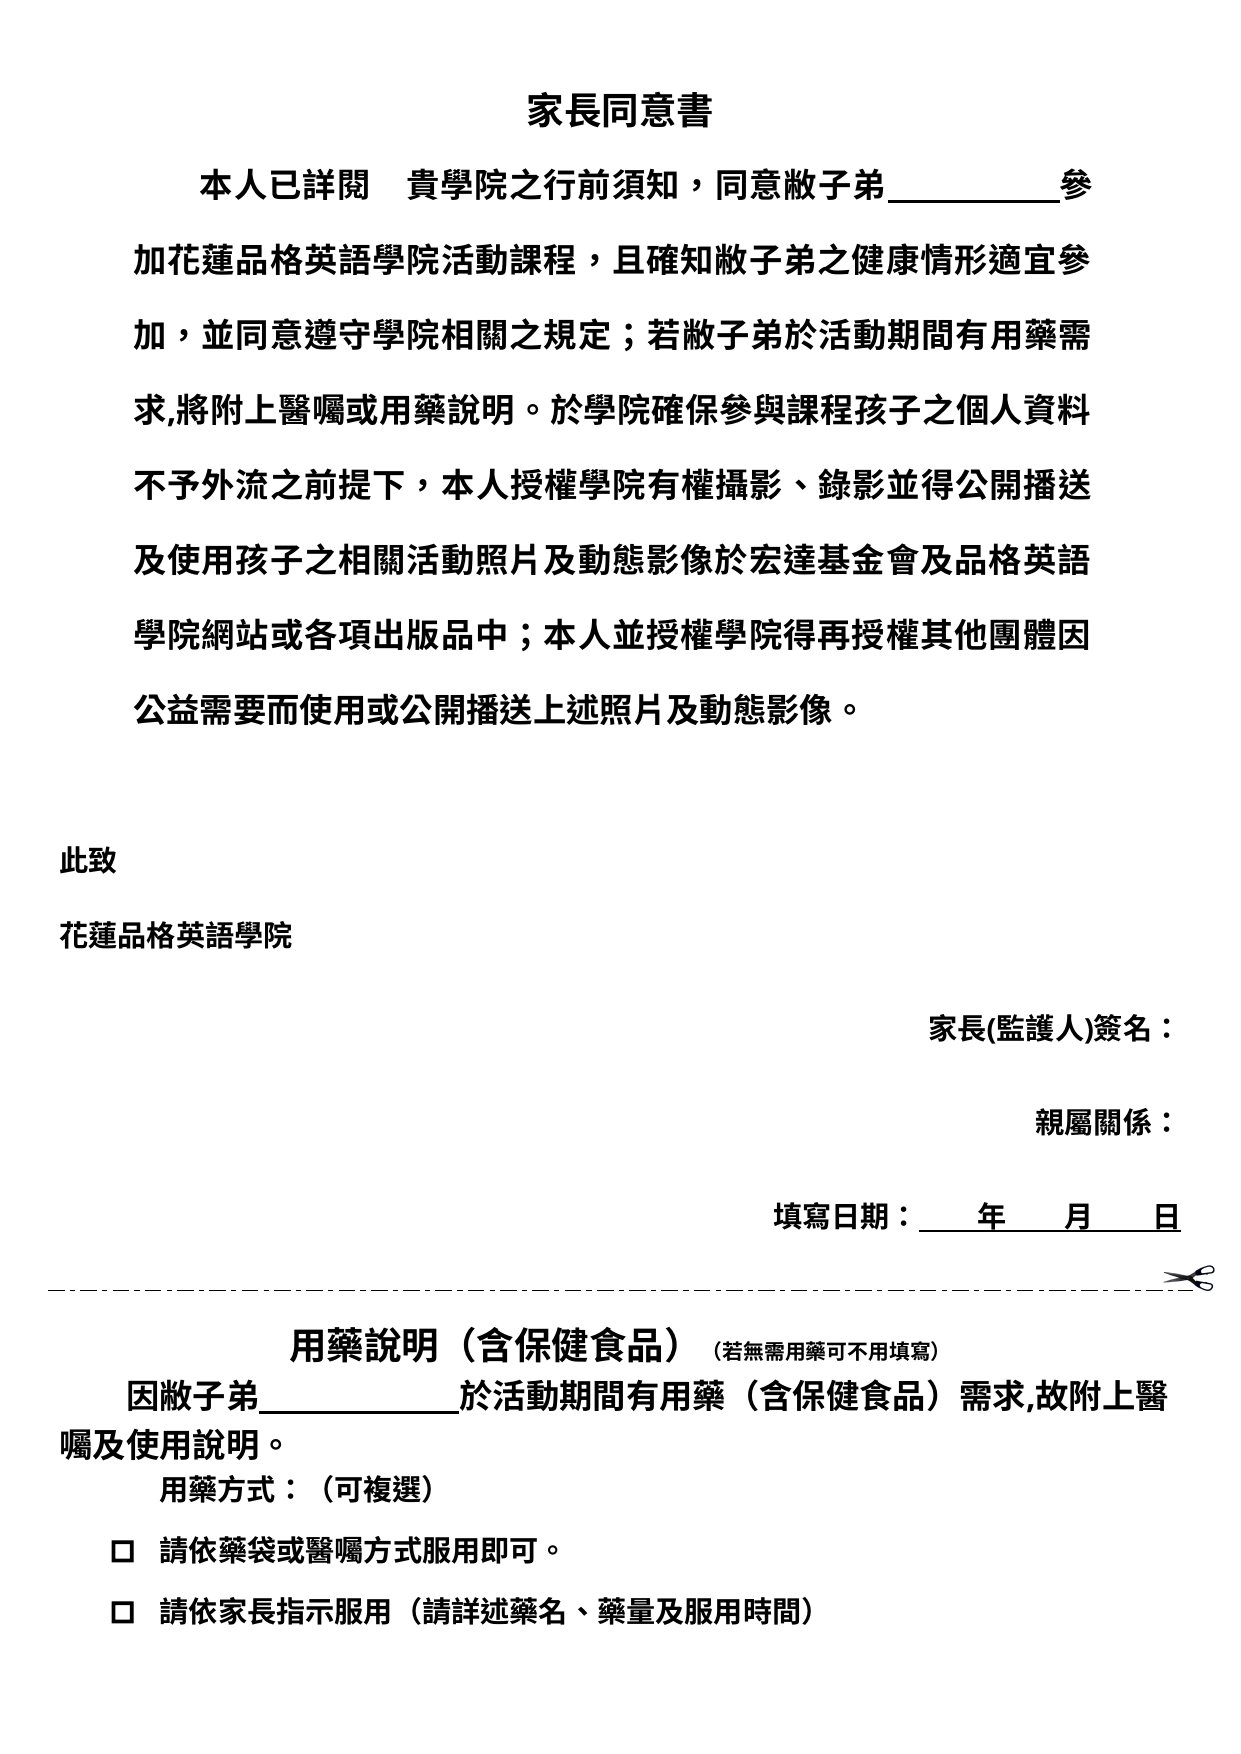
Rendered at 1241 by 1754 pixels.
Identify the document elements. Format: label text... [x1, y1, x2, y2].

table_cell 用藥說明（含保健食品）（若無需用藥可不用填寫） [48, 1290, 1192, 1370]
text 家長同意書 [59, 71, 1181, 146]
text 因敝子弟 於活動期間有用藥（含保健食品）需求,故附上醫囑及使用說明。 [59, 1370, 1181, 1467]
table_header 本人已詳閱 貴學院之行前須知，同意敝子弟 參加花蓮品格英語學院活動課程，且確知敝子弟之健康情形適宜參加，並同意遵守學院相關之規定；若敝子弟於活動期間有用藥需求,將附上醫囑或用藥說明。於學院確保參與課程孩子之個人資料不予外流之前提下，本人授權學院有權攝影、錄影並得公開播送及使用孩子之相關活動照片及動態影像於宏達基金會及品格英語學院網站或各項出版品中；本人並授權學院得再授權其他團體因公益需要而使用或公開播送上述照片及動態影像。 此致 花蓮品格英語學院 家長(監護人)簽名： 親屬關係： 填寫日期： 年 月 日 [48, 146, 1192, 1289]
picture [1159, 1245, 1223, 1310]
list 請依藥袋或醫囑方式服用即可。 [109, 1528, 1181, 1570]
text 用藥方式：（可複選） [159, 1467, 1181, 1509]
list 請依家長指示服用（請詳述藥名、藥量及服用時間） [109, 1589, 1181, 1631]
